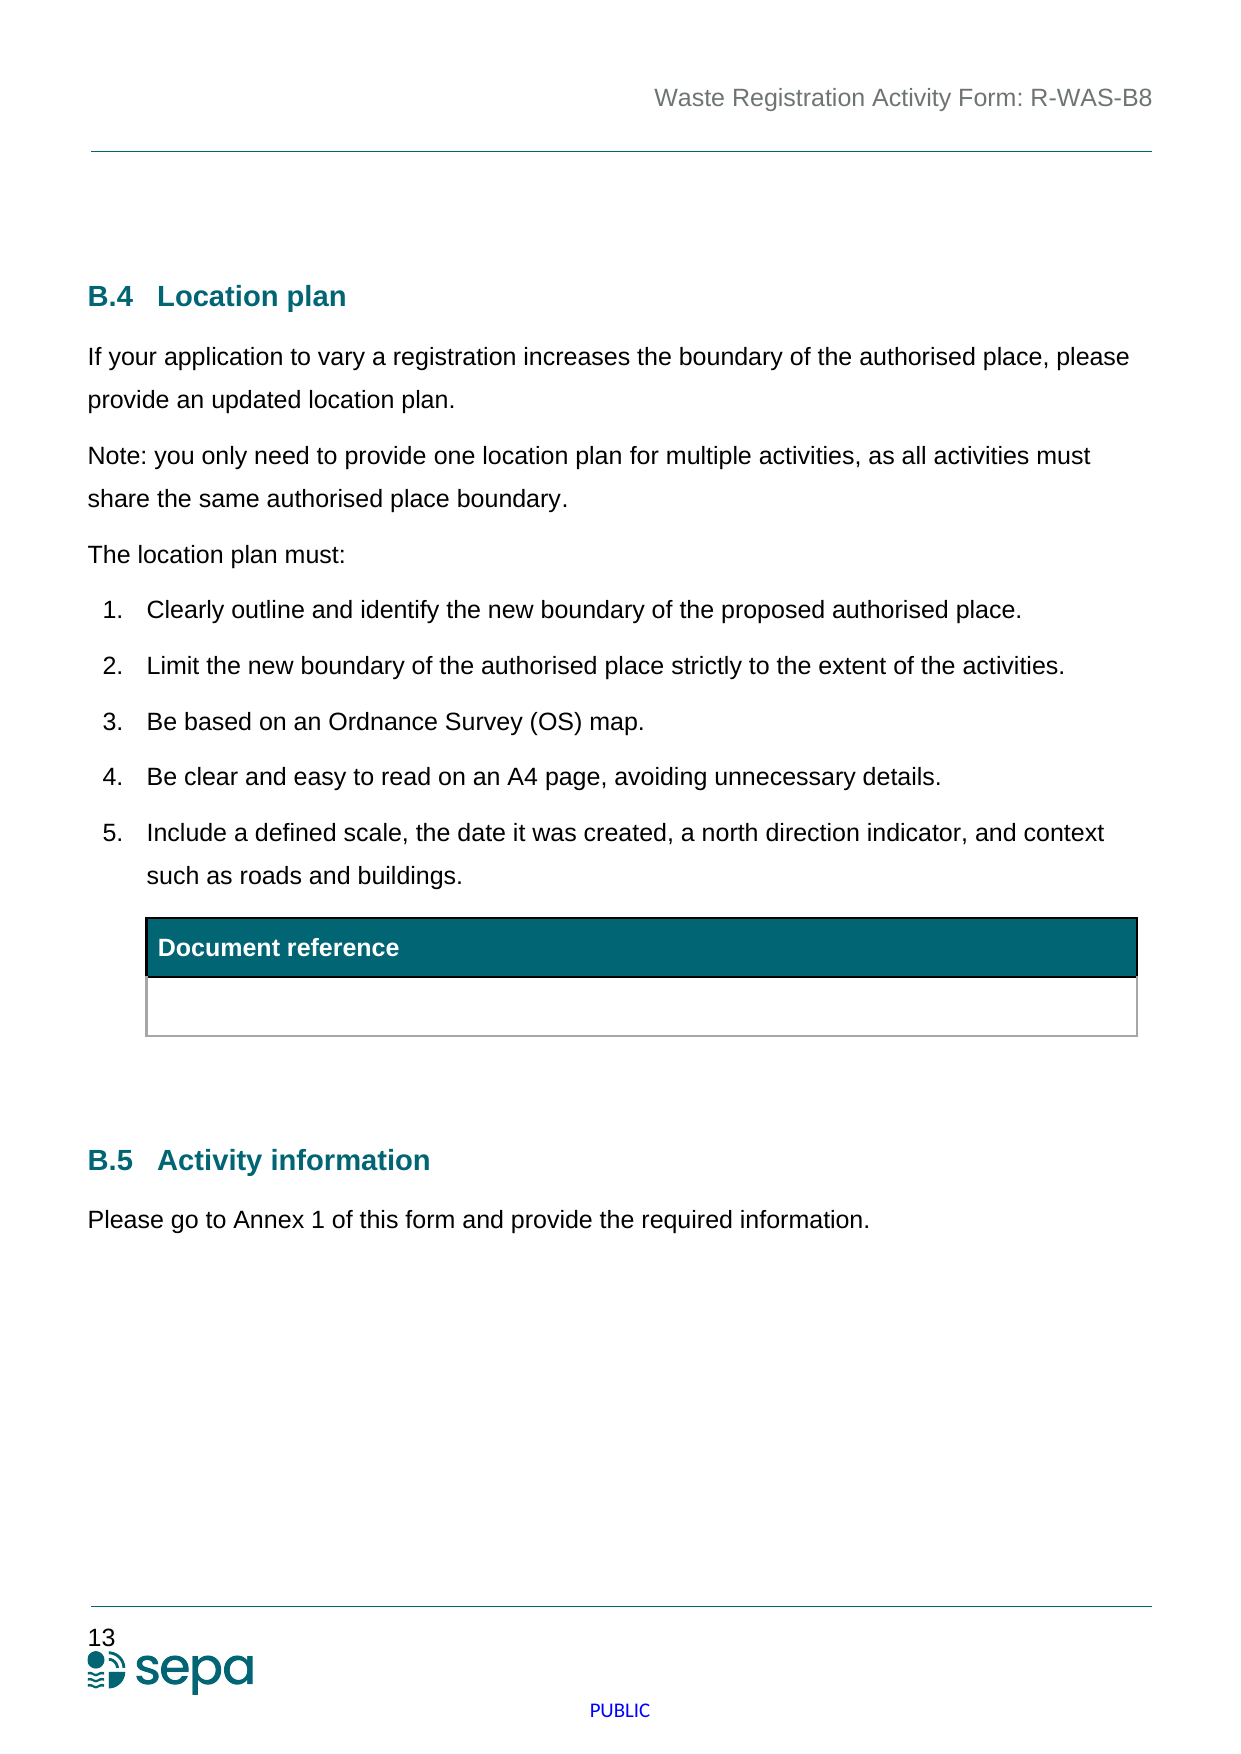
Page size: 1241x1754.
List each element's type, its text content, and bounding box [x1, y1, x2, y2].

list Be based on an Ordnance Survey (OS) map. [102, 707, 1153, 735]
text The location plan must: [87, 540, 1153, 568]
list Clearly outline and identify the new boundary of the proposed authorised place. [102, 595, 1153, 624]
text Please go to Annex 1 of this form and provide the required information. [87, 1205, 1153, 1234]
subtitle B.4 Location plan [87, 279, 1153, 313]
subtitle B.5 Activity information [87, 1142, 1153, 1176]
list Include a defined scale, the date it was created, a north direction indicator, and context such as roads and buildings. [102, 818, 1153, 890]
picture [87, 1651, 253, 1695]
table_cell [148, 978, 1136, 1035]
table_header Document reference [148, 919, 1136, 976]
list Be clear and easy to read on an A4 page, avoiding unnecessary details. [102, 762, 1153, 791]
list Limit the new boundary of the authorised place strictly to the extent of the activities. [102, 651, 1153, 680]
text Note: you only need to provide one location plan for multiple activities, as all activities must share the same authorised place boundary. [87, 441, 1153, 513]
text If your application to vary a registration increases the boundary of the authorised place, please provide an updated location plan. [87, 342, 1153, 414]
